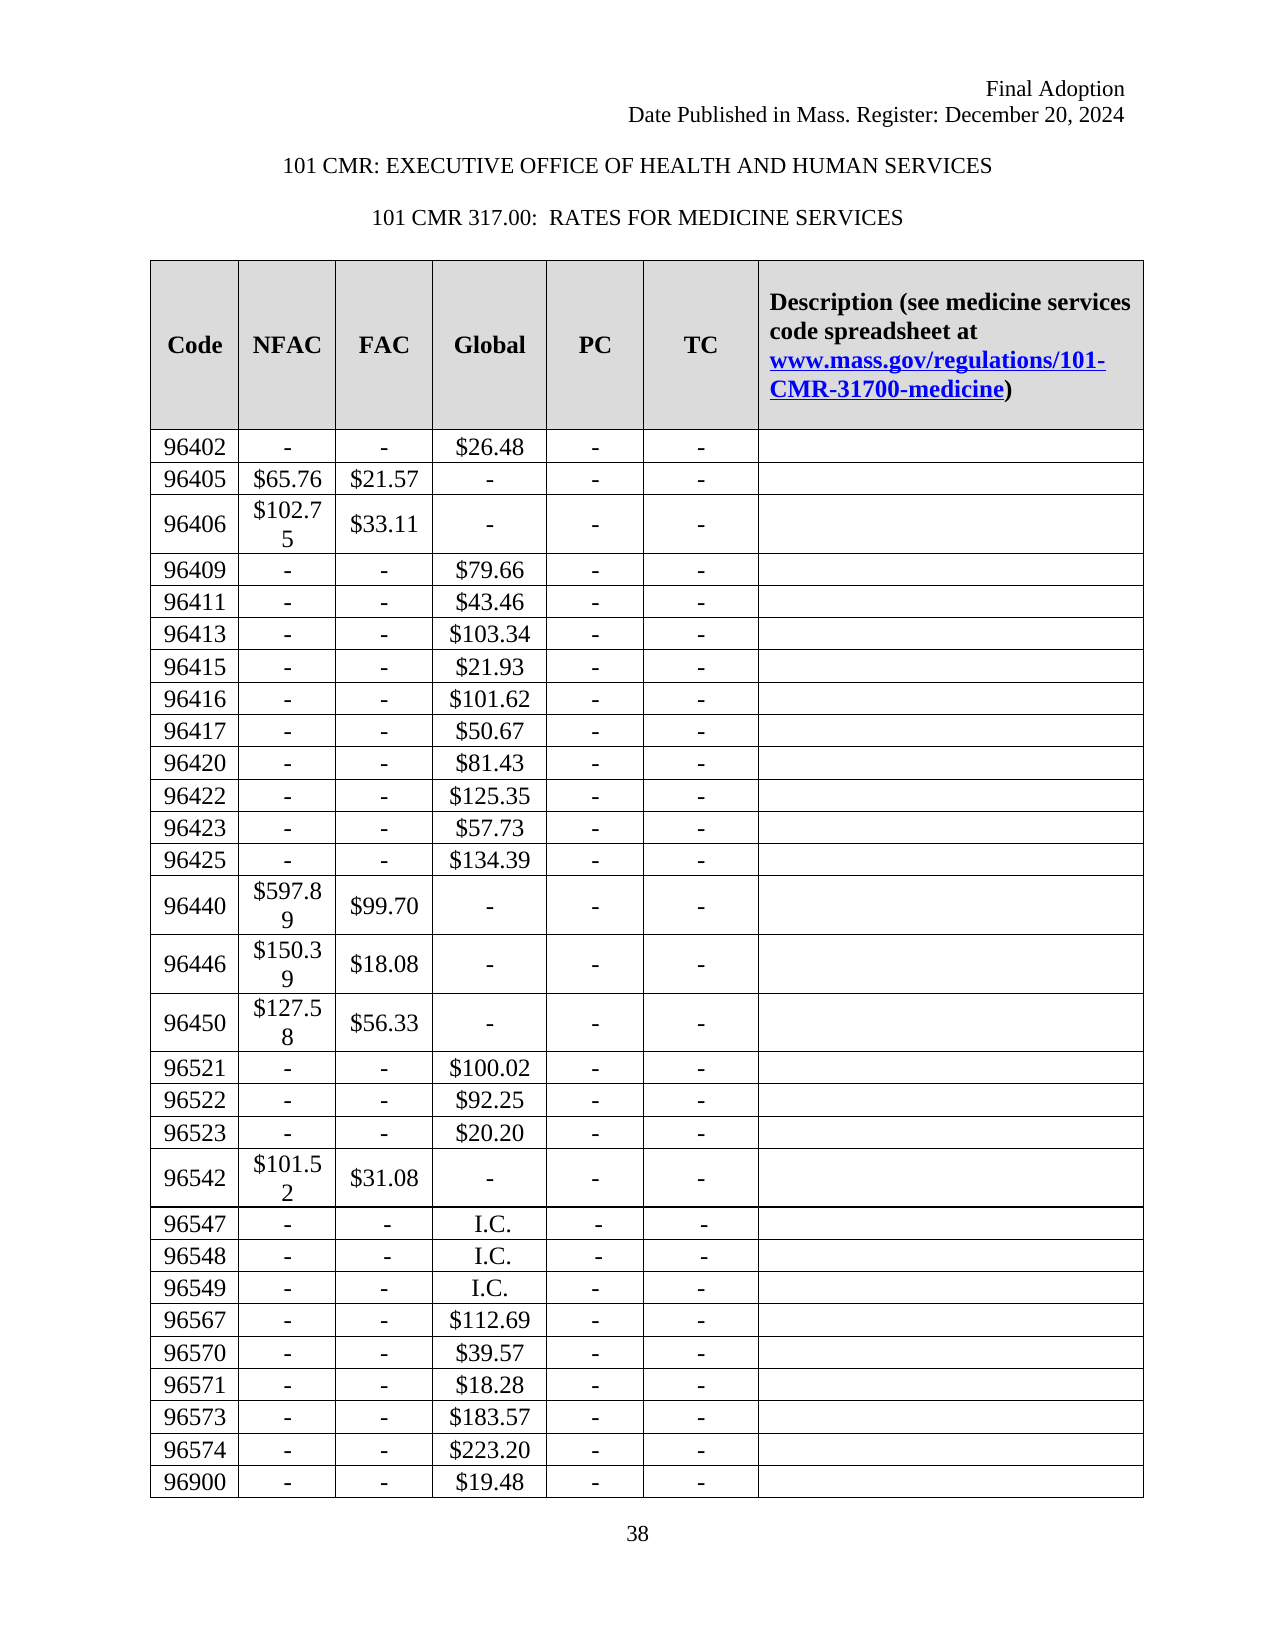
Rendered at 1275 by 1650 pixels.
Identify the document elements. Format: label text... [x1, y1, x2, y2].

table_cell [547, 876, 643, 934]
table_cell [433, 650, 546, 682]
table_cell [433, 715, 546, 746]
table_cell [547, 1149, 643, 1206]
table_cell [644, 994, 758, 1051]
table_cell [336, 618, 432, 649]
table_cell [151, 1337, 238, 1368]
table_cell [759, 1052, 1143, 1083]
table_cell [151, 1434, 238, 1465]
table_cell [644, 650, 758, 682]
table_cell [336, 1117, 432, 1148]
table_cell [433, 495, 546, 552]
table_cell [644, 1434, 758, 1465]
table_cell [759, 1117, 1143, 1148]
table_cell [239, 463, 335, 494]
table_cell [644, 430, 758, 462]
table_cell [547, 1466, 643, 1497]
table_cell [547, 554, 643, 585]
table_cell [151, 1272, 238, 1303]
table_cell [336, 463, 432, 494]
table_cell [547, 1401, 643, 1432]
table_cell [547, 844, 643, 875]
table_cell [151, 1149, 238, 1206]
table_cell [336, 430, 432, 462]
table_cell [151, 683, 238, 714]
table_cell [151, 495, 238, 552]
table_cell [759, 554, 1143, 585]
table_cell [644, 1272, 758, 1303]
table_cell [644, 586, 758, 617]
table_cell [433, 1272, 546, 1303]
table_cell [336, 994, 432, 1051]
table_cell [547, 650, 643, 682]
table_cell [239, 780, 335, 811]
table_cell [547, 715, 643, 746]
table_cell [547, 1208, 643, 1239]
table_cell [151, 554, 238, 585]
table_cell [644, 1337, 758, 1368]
table_header TC [644, 261, 758, 429]
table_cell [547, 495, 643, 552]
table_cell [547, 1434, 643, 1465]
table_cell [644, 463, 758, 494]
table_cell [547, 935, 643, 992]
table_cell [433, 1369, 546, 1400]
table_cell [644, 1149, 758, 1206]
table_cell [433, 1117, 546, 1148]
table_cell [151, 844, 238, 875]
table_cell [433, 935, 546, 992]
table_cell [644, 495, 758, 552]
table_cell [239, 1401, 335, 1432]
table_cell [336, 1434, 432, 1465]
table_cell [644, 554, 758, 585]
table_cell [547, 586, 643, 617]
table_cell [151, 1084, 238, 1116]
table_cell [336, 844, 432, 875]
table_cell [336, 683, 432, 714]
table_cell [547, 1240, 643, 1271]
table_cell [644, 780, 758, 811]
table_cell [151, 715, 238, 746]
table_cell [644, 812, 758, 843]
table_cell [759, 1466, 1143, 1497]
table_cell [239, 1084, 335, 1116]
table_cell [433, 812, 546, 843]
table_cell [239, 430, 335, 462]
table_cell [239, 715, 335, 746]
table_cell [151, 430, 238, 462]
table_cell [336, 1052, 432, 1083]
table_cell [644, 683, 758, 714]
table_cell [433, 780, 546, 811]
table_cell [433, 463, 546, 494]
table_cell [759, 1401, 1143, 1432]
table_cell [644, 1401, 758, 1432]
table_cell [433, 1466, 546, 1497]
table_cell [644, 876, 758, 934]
table_header Global [433, 261, 546, 429]
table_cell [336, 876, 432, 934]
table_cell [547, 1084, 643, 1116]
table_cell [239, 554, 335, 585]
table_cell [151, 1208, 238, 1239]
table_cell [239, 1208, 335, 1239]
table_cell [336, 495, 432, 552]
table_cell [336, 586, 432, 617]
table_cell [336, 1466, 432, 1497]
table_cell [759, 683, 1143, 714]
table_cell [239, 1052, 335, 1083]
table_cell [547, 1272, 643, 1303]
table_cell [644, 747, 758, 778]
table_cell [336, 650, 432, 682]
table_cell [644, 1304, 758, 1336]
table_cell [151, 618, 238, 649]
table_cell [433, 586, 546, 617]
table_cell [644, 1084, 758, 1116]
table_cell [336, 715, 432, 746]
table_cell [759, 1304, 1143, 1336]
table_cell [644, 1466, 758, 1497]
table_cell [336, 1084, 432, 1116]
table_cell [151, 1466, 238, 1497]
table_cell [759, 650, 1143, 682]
table_header Code [151, 261, 238, 429]
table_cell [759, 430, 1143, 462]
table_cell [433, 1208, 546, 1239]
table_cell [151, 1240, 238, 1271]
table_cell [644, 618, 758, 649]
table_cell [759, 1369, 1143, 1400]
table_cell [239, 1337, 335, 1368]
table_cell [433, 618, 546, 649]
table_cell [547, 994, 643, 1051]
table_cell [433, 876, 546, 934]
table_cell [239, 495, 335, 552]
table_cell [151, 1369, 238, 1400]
table_header PC [547, 261, 643, 429]
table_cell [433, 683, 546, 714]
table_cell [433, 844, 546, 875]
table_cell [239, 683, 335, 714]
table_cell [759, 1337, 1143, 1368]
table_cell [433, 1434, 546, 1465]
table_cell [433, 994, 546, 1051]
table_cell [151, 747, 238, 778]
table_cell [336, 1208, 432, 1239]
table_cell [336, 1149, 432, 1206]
table_header FAC [336, 261, 432, 429]
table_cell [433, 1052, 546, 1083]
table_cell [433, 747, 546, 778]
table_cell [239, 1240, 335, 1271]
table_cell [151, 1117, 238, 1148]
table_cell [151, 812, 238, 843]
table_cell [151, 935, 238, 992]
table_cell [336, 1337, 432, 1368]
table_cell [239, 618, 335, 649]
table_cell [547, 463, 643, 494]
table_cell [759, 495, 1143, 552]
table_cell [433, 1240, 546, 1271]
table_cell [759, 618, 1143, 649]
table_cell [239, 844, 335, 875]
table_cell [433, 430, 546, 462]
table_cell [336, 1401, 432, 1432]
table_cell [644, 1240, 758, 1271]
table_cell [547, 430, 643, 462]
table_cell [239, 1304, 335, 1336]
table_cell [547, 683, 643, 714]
table_header Description (see medicine services code spreadsheet at www.mass.gov/regulations/101-CMR-31700-medicine) [759, 261, 1143, 429]
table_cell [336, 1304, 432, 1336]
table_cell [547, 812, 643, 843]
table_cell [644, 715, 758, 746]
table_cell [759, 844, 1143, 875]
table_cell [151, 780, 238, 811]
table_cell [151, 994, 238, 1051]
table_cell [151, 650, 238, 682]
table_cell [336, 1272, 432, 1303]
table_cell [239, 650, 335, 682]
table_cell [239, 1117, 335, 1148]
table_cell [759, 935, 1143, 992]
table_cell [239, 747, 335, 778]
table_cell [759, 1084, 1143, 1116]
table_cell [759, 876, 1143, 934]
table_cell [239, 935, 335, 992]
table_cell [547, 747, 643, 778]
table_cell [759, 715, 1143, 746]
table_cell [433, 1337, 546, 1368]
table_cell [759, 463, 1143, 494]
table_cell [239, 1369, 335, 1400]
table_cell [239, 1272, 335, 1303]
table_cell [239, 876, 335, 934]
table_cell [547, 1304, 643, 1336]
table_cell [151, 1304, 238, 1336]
table_header NFAC [239, 261, 335, 429]
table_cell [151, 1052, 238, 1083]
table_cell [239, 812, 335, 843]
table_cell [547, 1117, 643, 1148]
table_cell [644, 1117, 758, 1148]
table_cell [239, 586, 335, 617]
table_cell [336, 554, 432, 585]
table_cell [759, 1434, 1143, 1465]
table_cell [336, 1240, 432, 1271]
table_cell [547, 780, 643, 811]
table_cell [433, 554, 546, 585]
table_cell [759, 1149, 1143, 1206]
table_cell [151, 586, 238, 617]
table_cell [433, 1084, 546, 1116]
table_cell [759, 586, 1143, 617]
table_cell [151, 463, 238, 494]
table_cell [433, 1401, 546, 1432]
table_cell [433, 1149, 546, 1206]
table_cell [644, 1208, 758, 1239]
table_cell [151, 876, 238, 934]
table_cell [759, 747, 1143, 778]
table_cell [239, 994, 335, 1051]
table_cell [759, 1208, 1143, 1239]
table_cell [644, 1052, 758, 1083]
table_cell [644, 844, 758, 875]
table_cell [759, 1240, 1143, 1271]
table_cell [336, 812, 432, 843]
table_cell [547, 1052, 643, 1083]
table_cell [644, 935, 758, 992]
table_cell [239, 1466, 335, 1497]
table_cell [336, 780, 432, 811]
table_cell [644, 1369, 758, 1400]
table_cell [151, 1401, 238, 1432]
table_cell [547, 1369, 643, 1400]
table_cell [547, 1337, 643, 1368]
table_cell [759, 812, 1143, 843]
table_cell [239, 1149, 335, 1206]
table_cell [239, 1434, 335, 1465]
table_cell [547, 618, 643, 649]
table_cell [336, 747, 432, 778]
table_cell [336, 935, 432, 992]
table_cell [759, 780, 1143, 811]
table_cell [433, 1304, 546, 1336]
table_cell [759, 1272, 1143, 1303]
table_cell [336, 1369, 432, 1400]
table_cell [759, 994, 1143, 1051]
